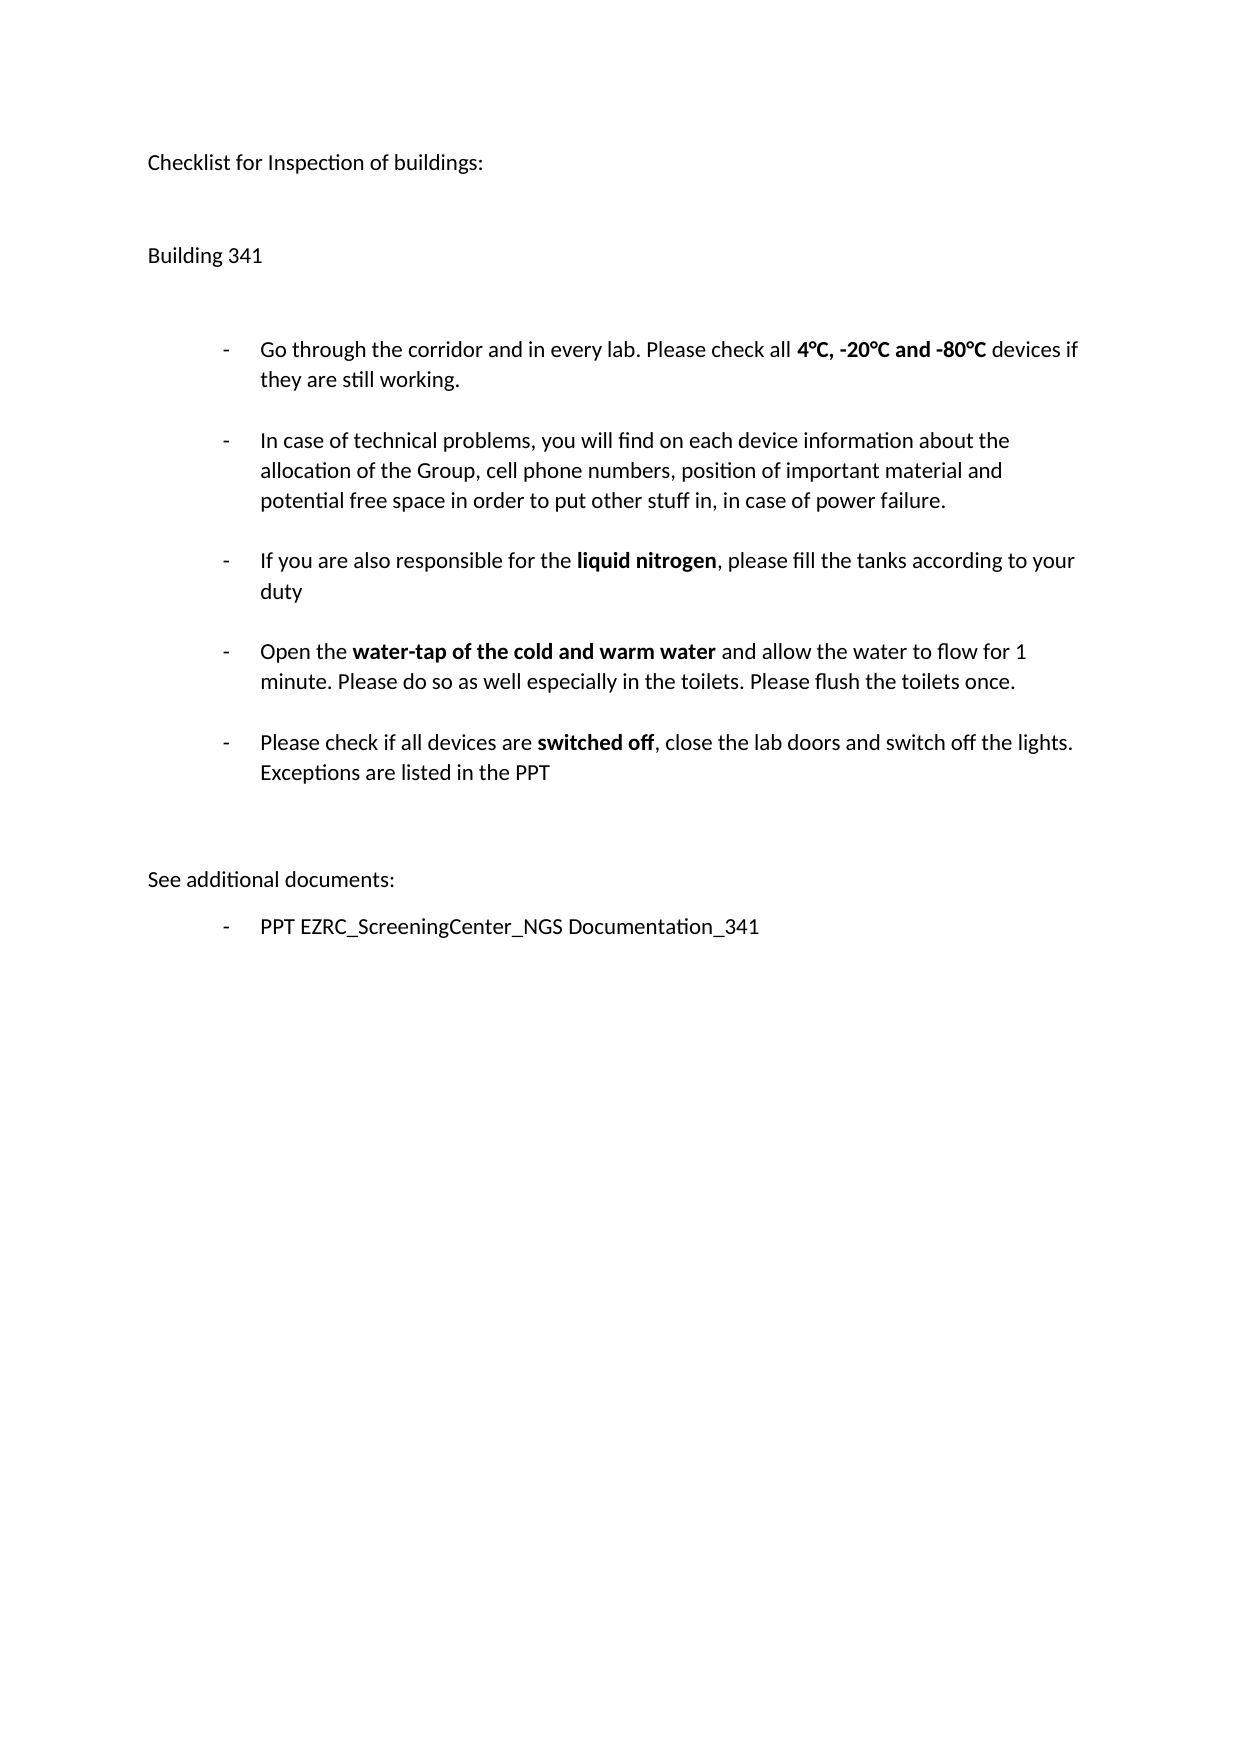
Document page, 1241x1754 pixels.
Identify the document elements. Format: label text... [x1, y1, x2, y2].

text Building 341 [148, 241, 1093, 269]
text See additional documents: [148, 865, 1093, 893]
list If you are also responsible for the liquid nitrogen, please fill the tanks according to your duty [223, 547, 1093, 635]
list Go through the corridor and in every lab. Please check all 4°C, -20°C and -80°C devices if they are still working. [223, 335, 1093, 393]
list Open the water-tap of the cold and warm water and allow the water to flow for 1 minute. Please do so as well especially in the toilets. Please flush the toilets once. [223, 637, 1093, 695]
text Checklist for Inspection of buildings: [148, 148, 1093, 176]
list PPT EZRC_ScreeningCenter_NGS Documentation_341 [223, 912, 1093, 940]
list In case of technical problems, you will find on each device information about the allocation of the Group, cell phone numbers, position of important material and potential free space in order to put other stuff in, in case of power failure. [223, 426, 1093, 514]
list Please check if all devices are switched off, close the lab doors and switch off the lights. Exceptions are listed in the PPT [223, 728, 1093, 786]
